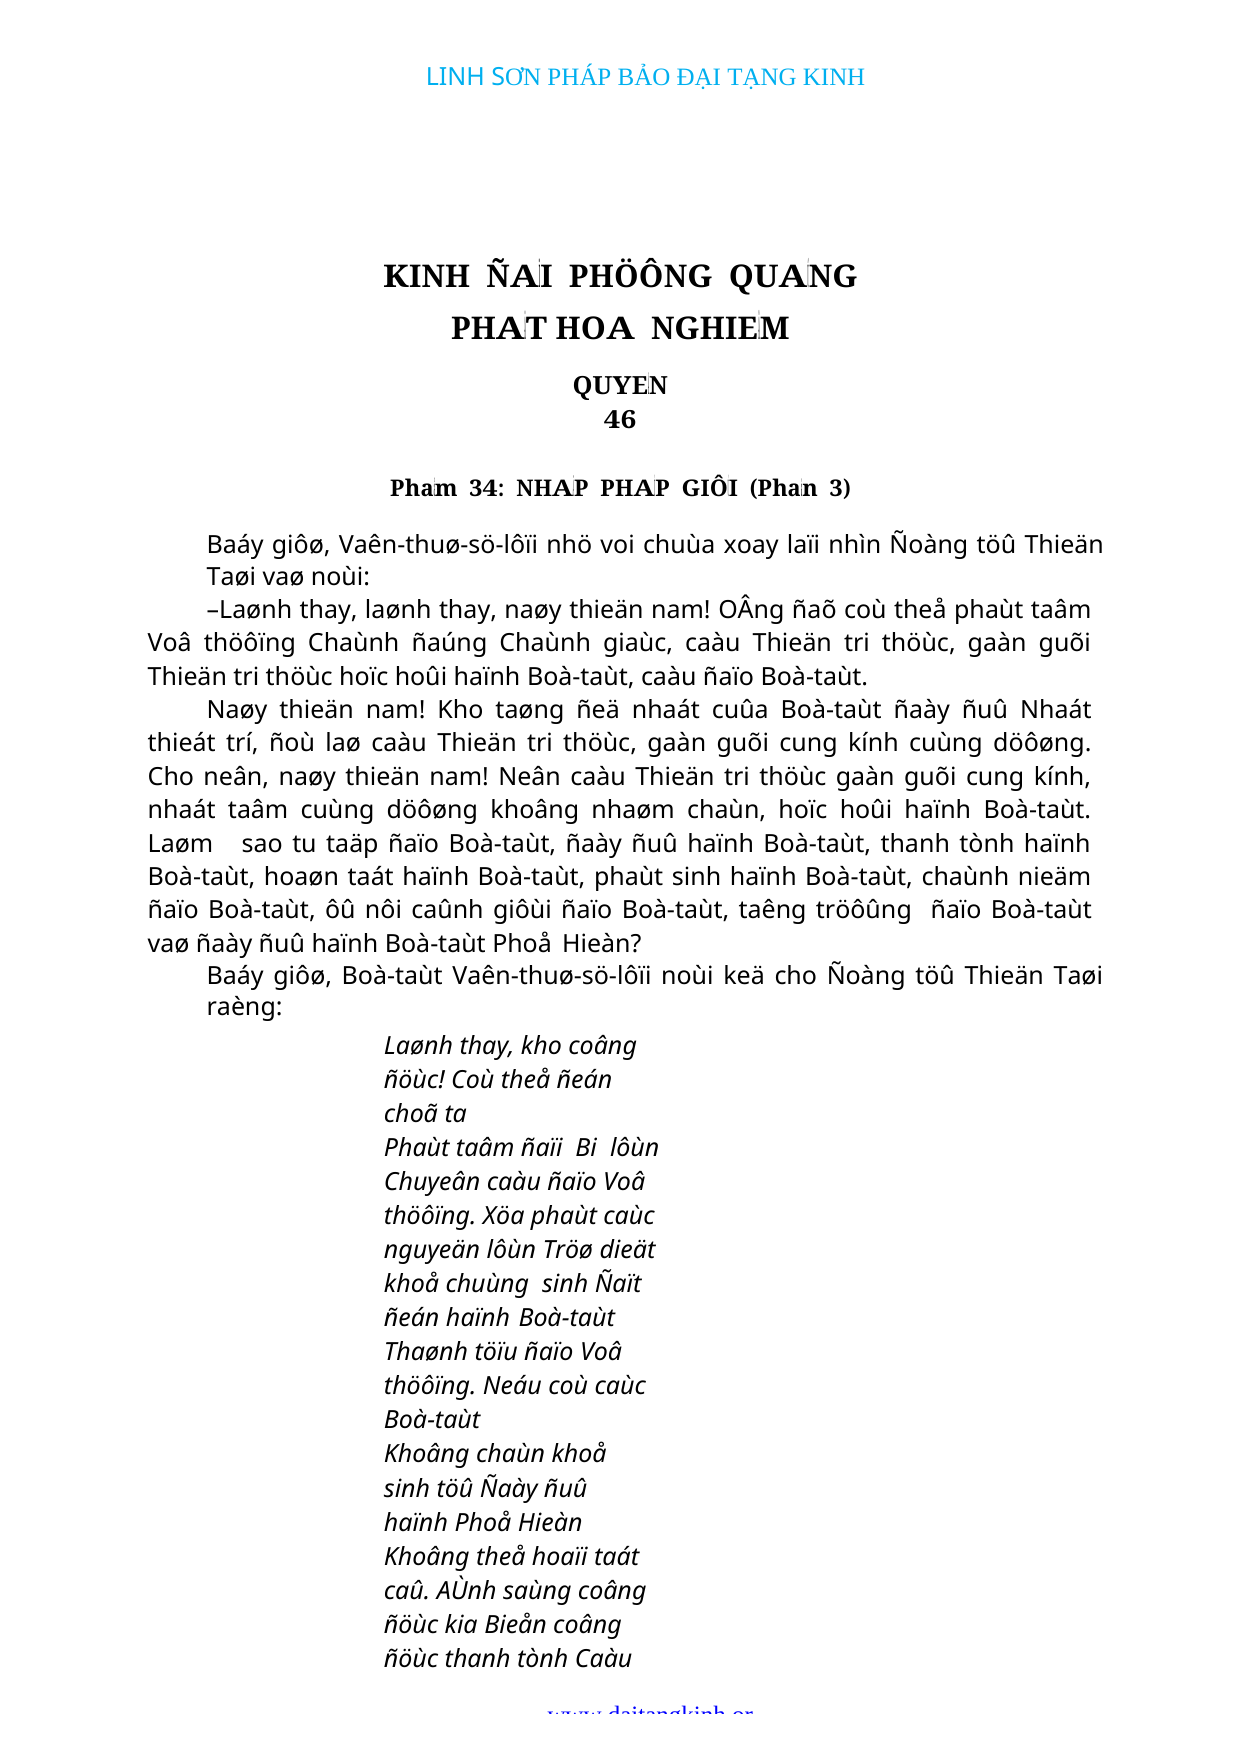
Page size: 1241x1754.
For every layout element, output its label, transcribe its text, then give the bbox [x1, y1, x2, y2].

text QUYEÅN 46 [550, 368, 689, 436]
title KINH ÑAÏI PHÖÔNG QUAÛNG PHAÄT HOA NGHIEÂM [335, 254, 905, 348]
text Naøy thieän nam! Kho taøng ñeä nhaát cuûa Boà-taùt ñaày ñuû Nhaát thieát trí, ñoù laø caàu Thieän tri thöùc, gaàn guõi cung kính cuùng döôøng. Cho neân, naøy thieän nam! Neân caàu Thieän tri thöùc gaàn guõi cung kính, nhaát taâm cuùng döôøng khoâng nhaøm chaùn, hoïc hoûi haïnh Boà-taùt. Laøm sao tu taäp ñaïo Boà-taùt, ñaày ñuû haïnh Boà-taùt, thanh tònh haïnh Boà-taùt, hoaøn taát haïnh Boà-taùt, phaùt sinh haïnh Boà-taùt, chaùnh nieäm ñaïo Boà-taùt, ôû nôi caûnh giôùi ñaïo Boà-taùt, taêng tröôûng ñaïo Boà-taùt vaø ñaày ñuû haïnh Boà-taùt Phoå Hieàn? [147, 692, 1093, 959]
text Baáy giôø, Vaên-thuø-sö-lôïi nhö voi chuùa xoay laïi nhìn Ñoàng töû Thieän Taøi vaø noùi: [206, 527, 1105, 592]
text Laønh thay, kho coâng ñöùc! Coù theå ñeán choã ta [384, 1027, 670, 1129]
text –Laønh thay, laønh thay, naøy thieän nam! OÂng ñaõ coù theå phaùt taâm Voâ thöôïng Chaùnh ñaúng Chaùnh giaùc, caàu Thieän tri thöùc, gaàn guõi Thieän tri thöùc hoïc hoûi haïnh Boà-taùt, caàu ñaïo Boà-taùt. [147, 592, 1093, 692]
text Baáy giôø, Boà-taùt Vaên-thuø-sö-lôïi noùi keä cho Ñoàng töû Thieän Taøi raèng: [206, 959, 1105, 1022]
text Thaønh töïu ñaïo Voâ thöôïng. Neáu coù caùc Boà-taùt [384, 1334, 670, 1436]
text Phaåm 34: NHAÄP PHAÙP GIÔÙI (Phaàn 3) [335, 472, 905, 503]
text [384, 1436, 657, 1674]
text Phaùt taâm ñaïi Bi lôùn Chuyeân caàu ñaïo Voâ thöôïng. Xöa phaùt caùc nguyeän lôùn Tröø dieät khoå chuùng sinh Ñaït ñeán haïnh Boà-taùt [384, 1129, 673, 1334]
